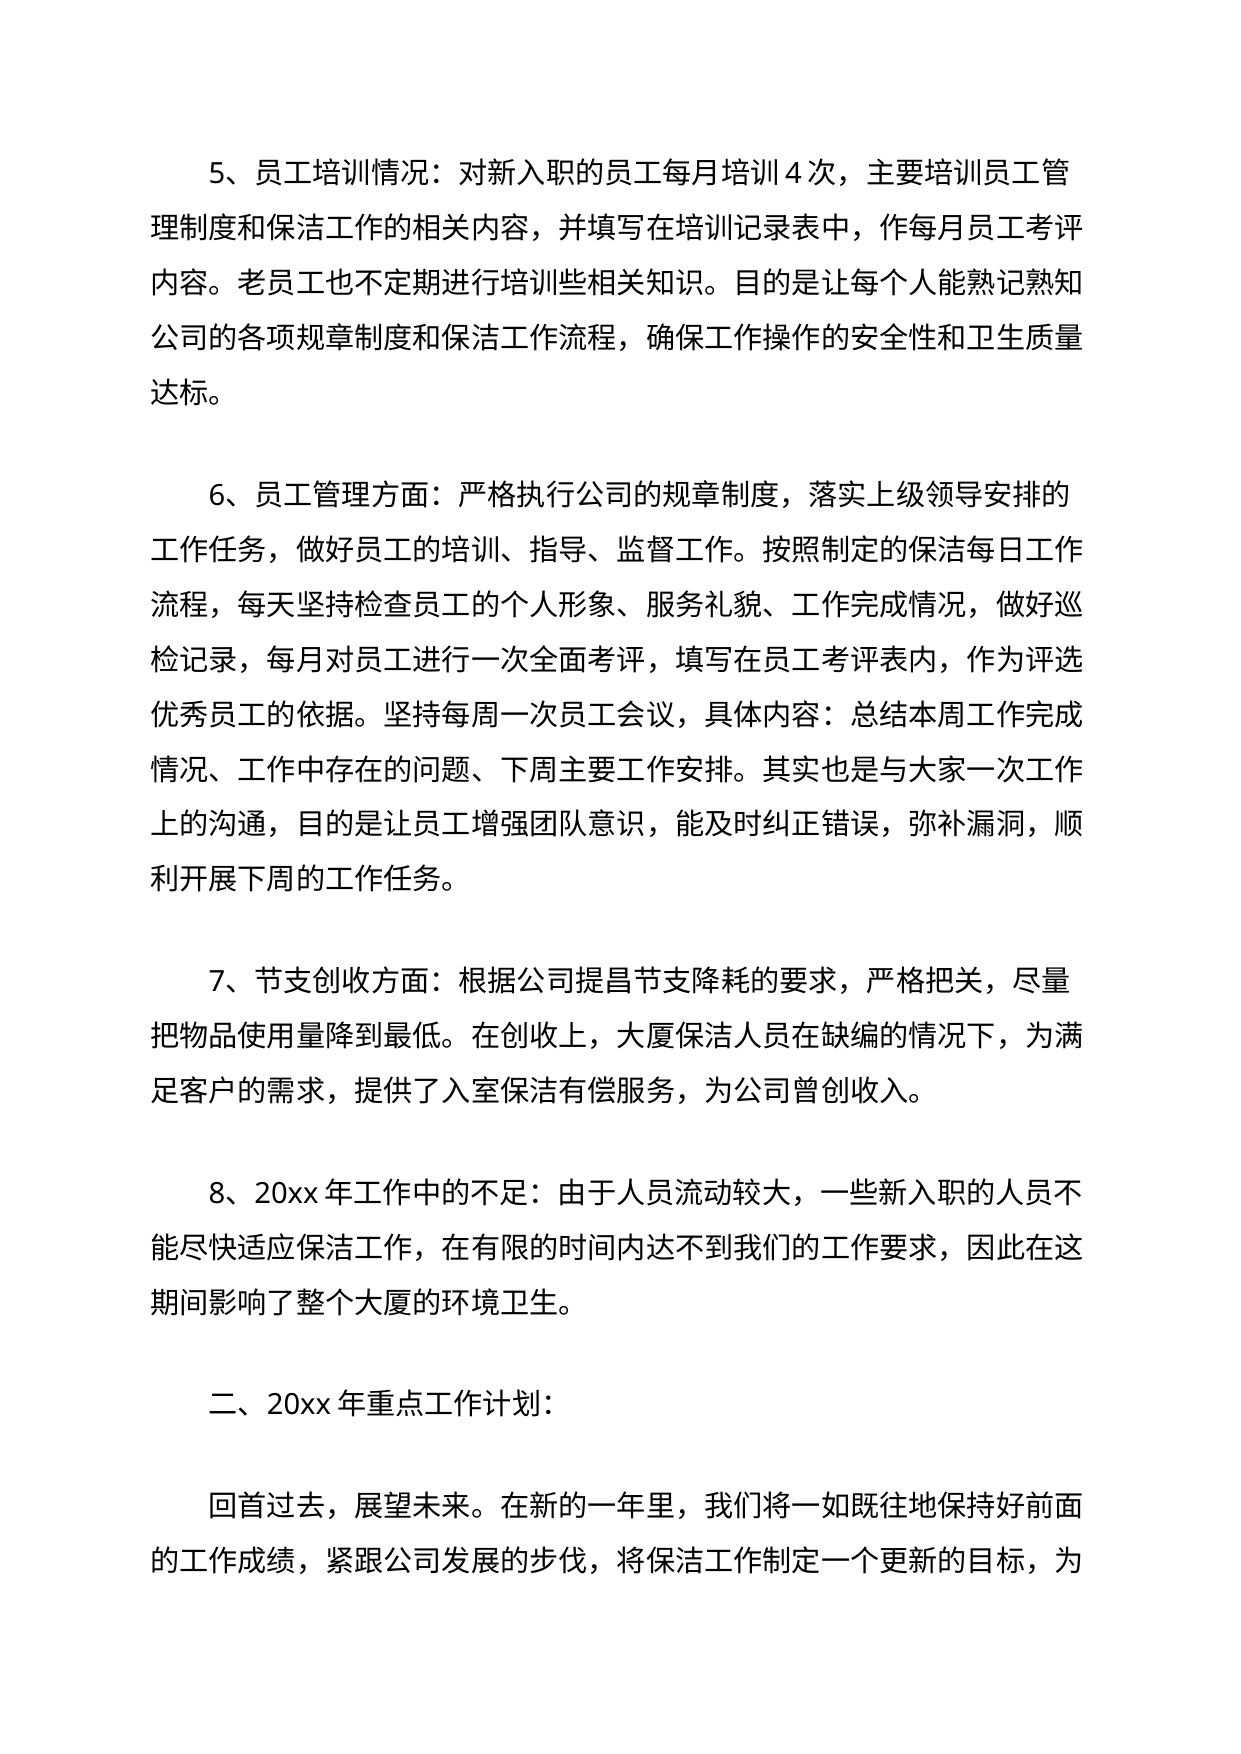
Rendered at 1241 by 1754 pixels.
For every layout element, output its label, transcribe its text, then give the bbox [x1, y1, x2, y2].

text 5、员工培训情况：对新入职的员工每月培训4次，主要培训员工管理制度和保洁工作的相关内容，并填写在培训记录表中，作每月员工考评内容。老员工也不定期进行培训些相关知识。目的是让每个人能熟记熟知公司的各项规章制度和保洁工作流程，确保工作操作的安全性和卫生质量达标。 [150, 150, 1090, 412]
text 8、20xx年工作中的不足：由于人员流动较大，一些新入职的人员不能尽快适应保洁工作，在有限的时间内达不到我们的工作要求，因此在这期间影响了整个大厦的环境卫生。 [150, 1169, 1090, 1321]
text 二、20xx年重点工作计划： [150, 1381, 1090, 1423]
text 7、节支创收方面：根据公司提昌节支降耗的要求，严格把关，尽量把物品使用量降到最低。在创收上，大厦保洁人员在缺编的情况下，为满足客户的需求，提供了入室保洁有偿服务，为公司曾创收入。 [150, 958, 1090, 1110]
text 6、员工管理方面：严格执行公司的规章制度，落实上级领导安排的工作任务，做好员工的培训、指导、监督工作。按照制定的保洁每日工作流程，每天坚持检查员工的个人形象、服务礼貌、工作完成情况，做好巡检记录，每月对员工进行一次全面考评，填写在员工考评表内，作为评选优秀员工的依据。坚持每周一次员工会议，具体内容：总结本周工作完成情况、工作中存在的问题、下周主要工作安排。其实也是与大家一次工作上的沟通，目的是让员工增强团队意识，能及时纠正错误，弥补漏洞，顺利开展下周的工作任务。 [150, 471, 1090, 898]
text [150, 1483, 1090, 1580]
